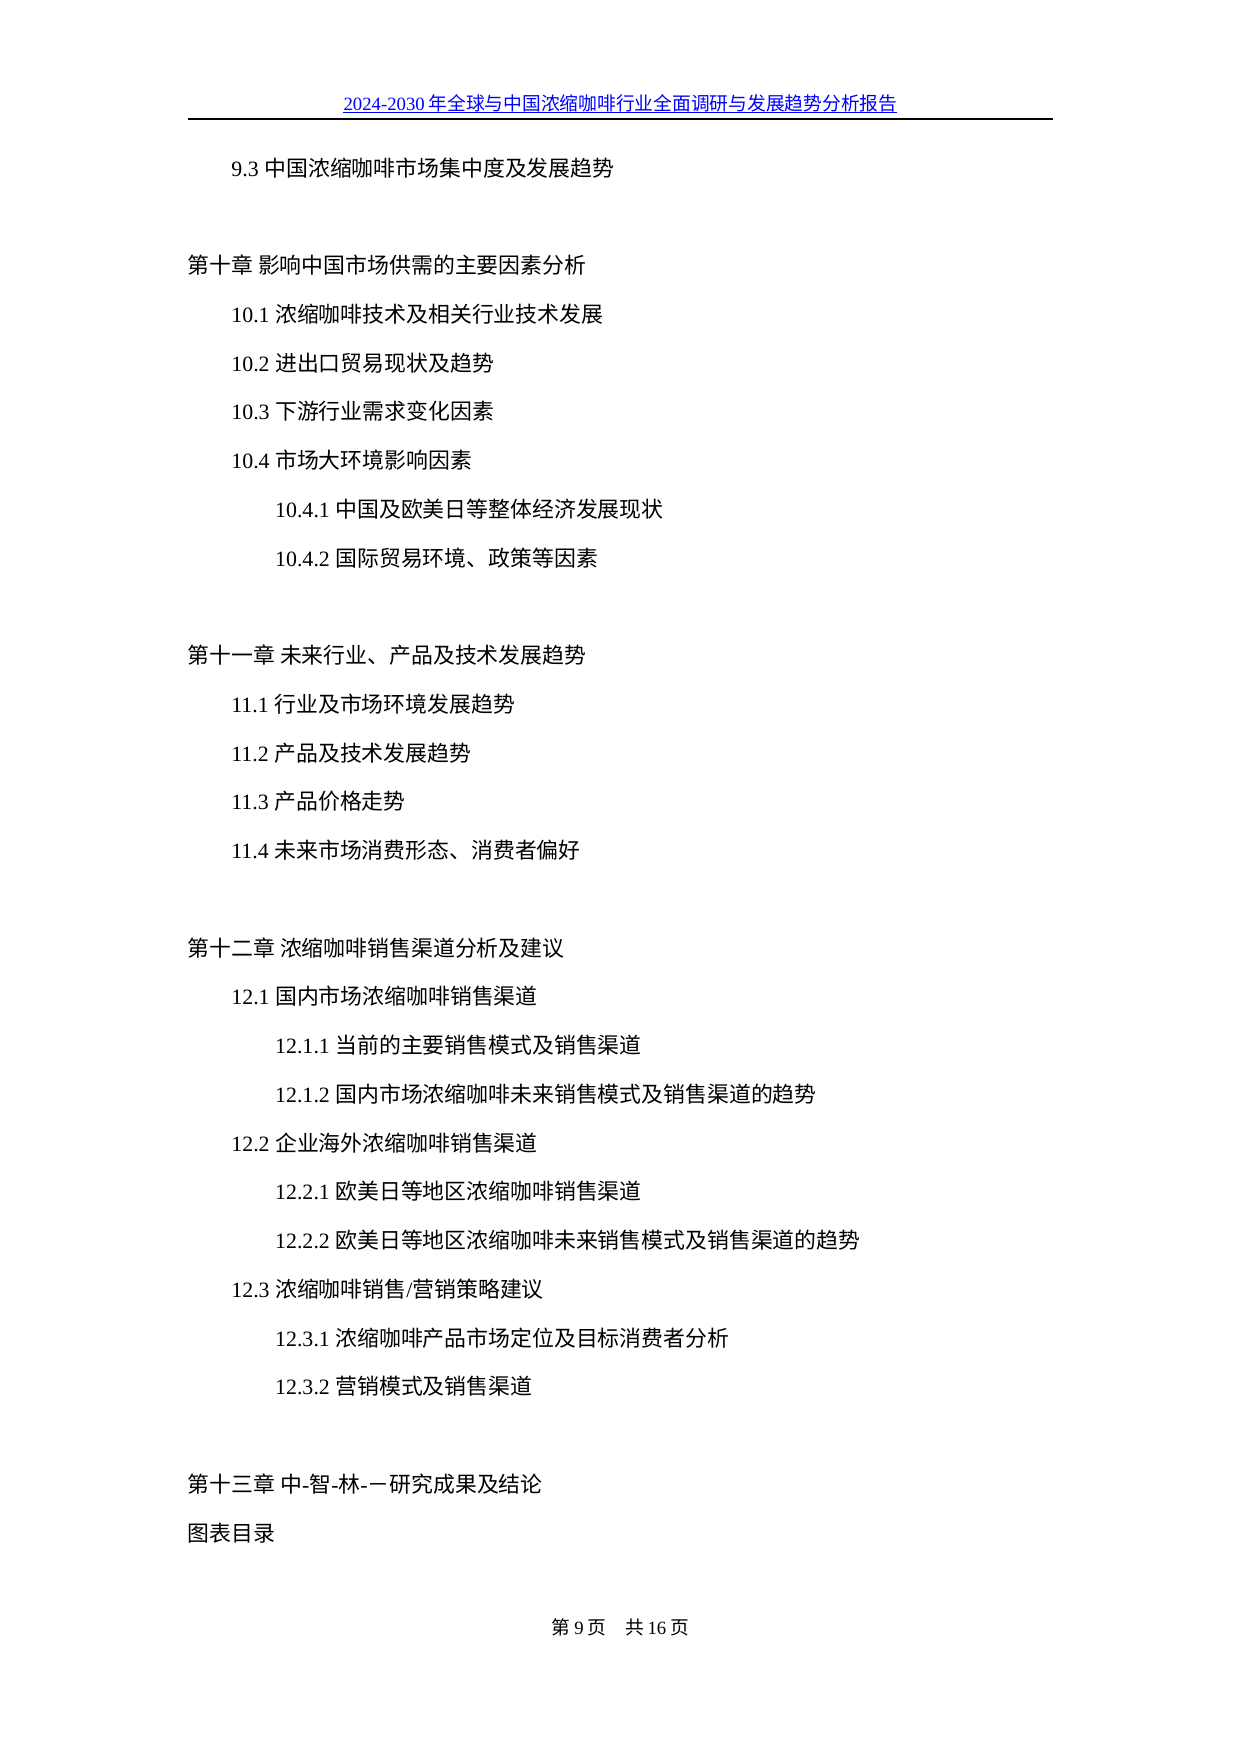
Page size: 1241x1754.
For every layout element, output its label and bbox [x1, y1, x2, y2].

text [187, 150, 1053, 1548]
